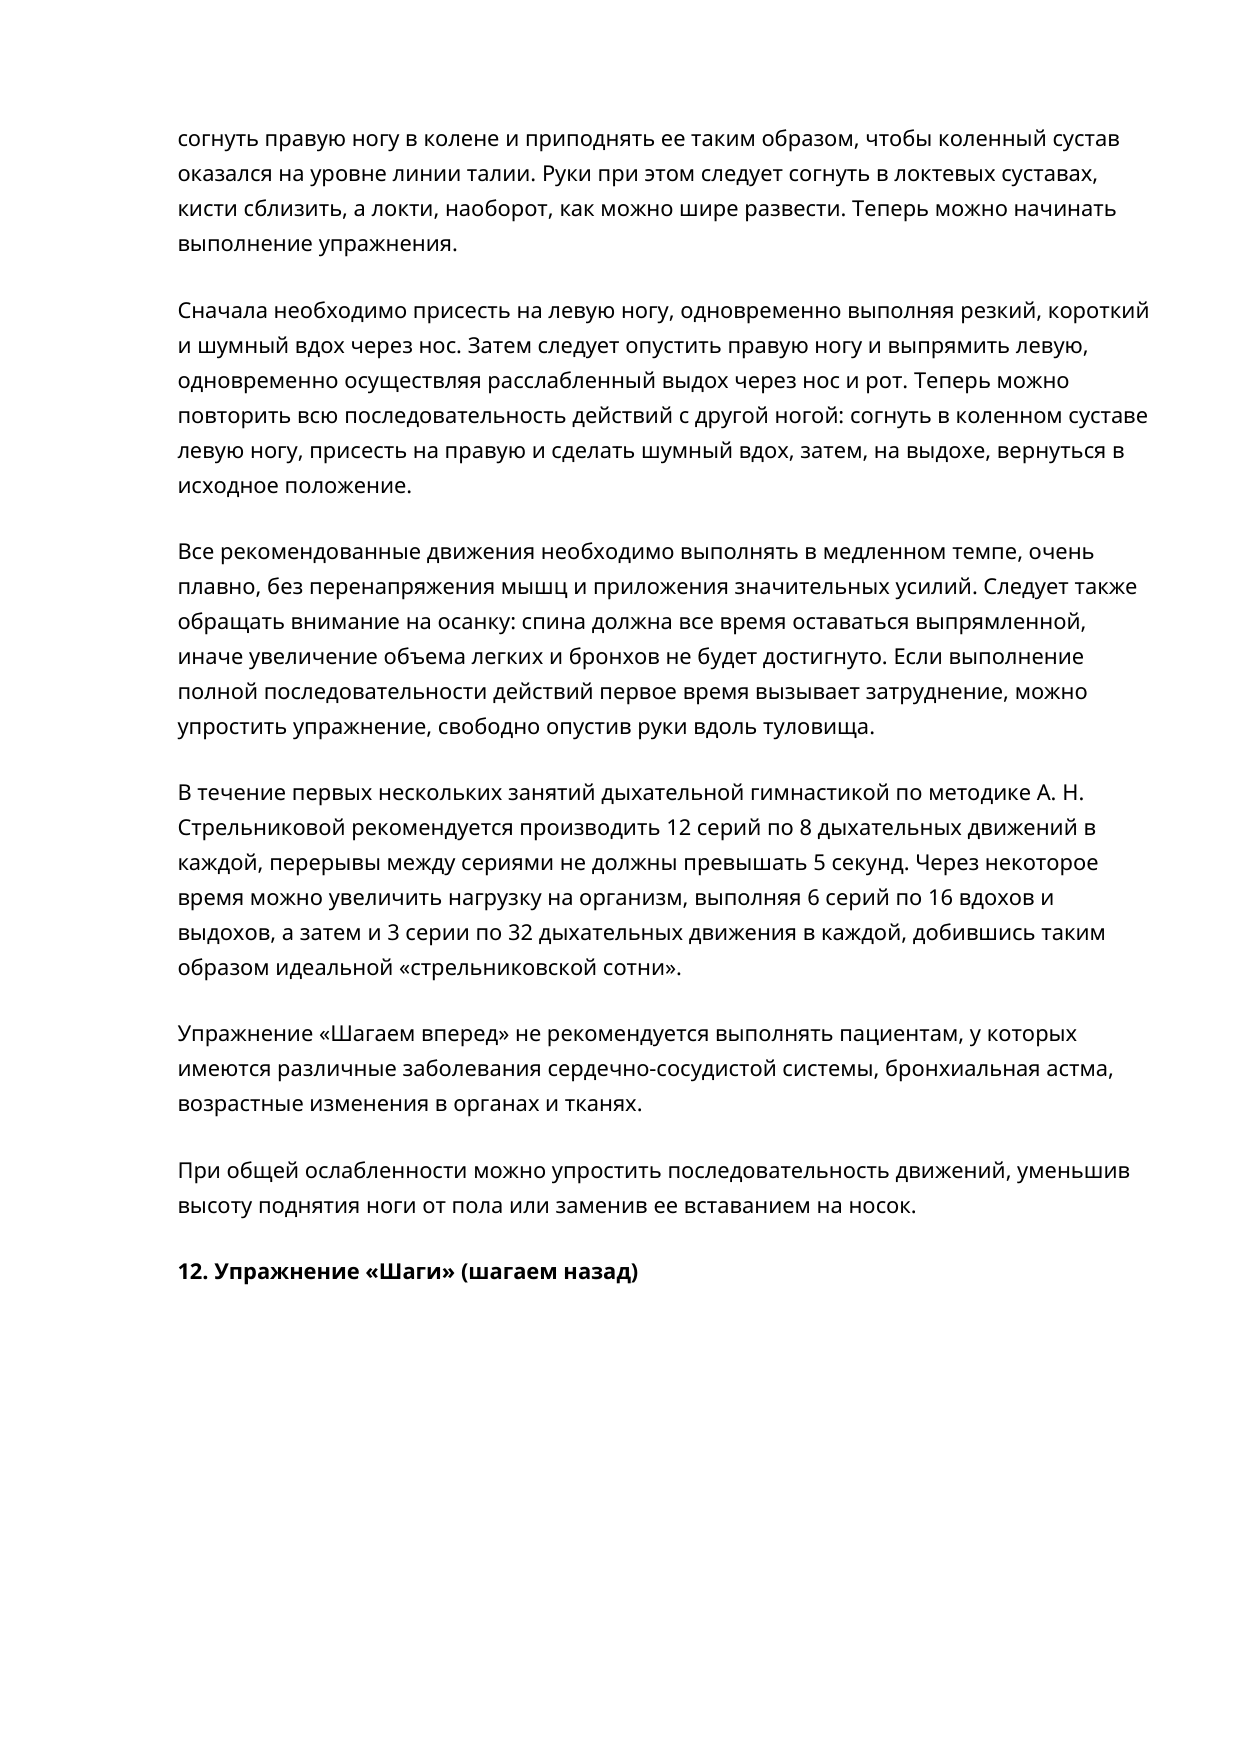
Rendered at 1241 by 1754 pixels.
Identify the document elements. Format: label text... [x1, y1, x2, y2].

text Упражнение «Шагаем вперед» не рекомендуется выполнять пациентам, у которых имеются различные заболевания сердечно-сосудистой системы, бронхиальная астма, возрастные изменения в органах и тканях. [177, 1013, 1152, 1118]
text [177, 118, 1152, 258]
text 12. Упражнение «Шаги» (шагаем назад) [177, 1251, 1152, 1286]
text При общей ослабленности можно упростить последовательность движений, уменьшив высоту поднятия ноги от пола или заменив ее вставанием на носок. [177, 1149, 1152, 1219]
text Сначала необходимо присесть на левую ногу, одновременно выполняя резкий, короткий и шумный вдох через нос. Затем следует опустить правую ногу и выпрямить левую, одновременно осуществляя расслабленный выдох через нос и рот. Теперь можно повторить всю последовательность действий с другой ногой: согнуть в коленном суставе левую ногу, присесть на правую и сделать шумный вдох, затем, на выдохе, вернуться в исходное положение. [177, 289, 1152, 499]
text В течение первых нескольких занятий дыхательной гимнастикой по методике А. Н. Стрельниковой рекомендуется производить 12 серий по 8 дыхательных движений в каждой, перерывы между сериями не должны превышать 5 секунд. Через некоторое время можно увеличить нагрузку на организм, выполняя 6 серий по 16 вдохов и выдохов, а затем и 3 серии по 32 дыхательных движения в каждой, добившись таким образом идеальной «стрельниковской сотни». [177, 772, 1152, 982]
text Все рекомендованные движения необходимо выполнять в медленном темпе, очень плавно, без перенапряжения мышц и приложения значительных усилий. Следует также обращать внимание на осанку: спина должна все время оставаться выпрямленной, иначе увеличение объема легких и бронхов не будет достигнуто. Если выполнение полной последовательности действий первое время вызывает затруднение, можно упростить упражнение, свободно опустив руки вдоль туловища. [177, 531, 1152, 741]
